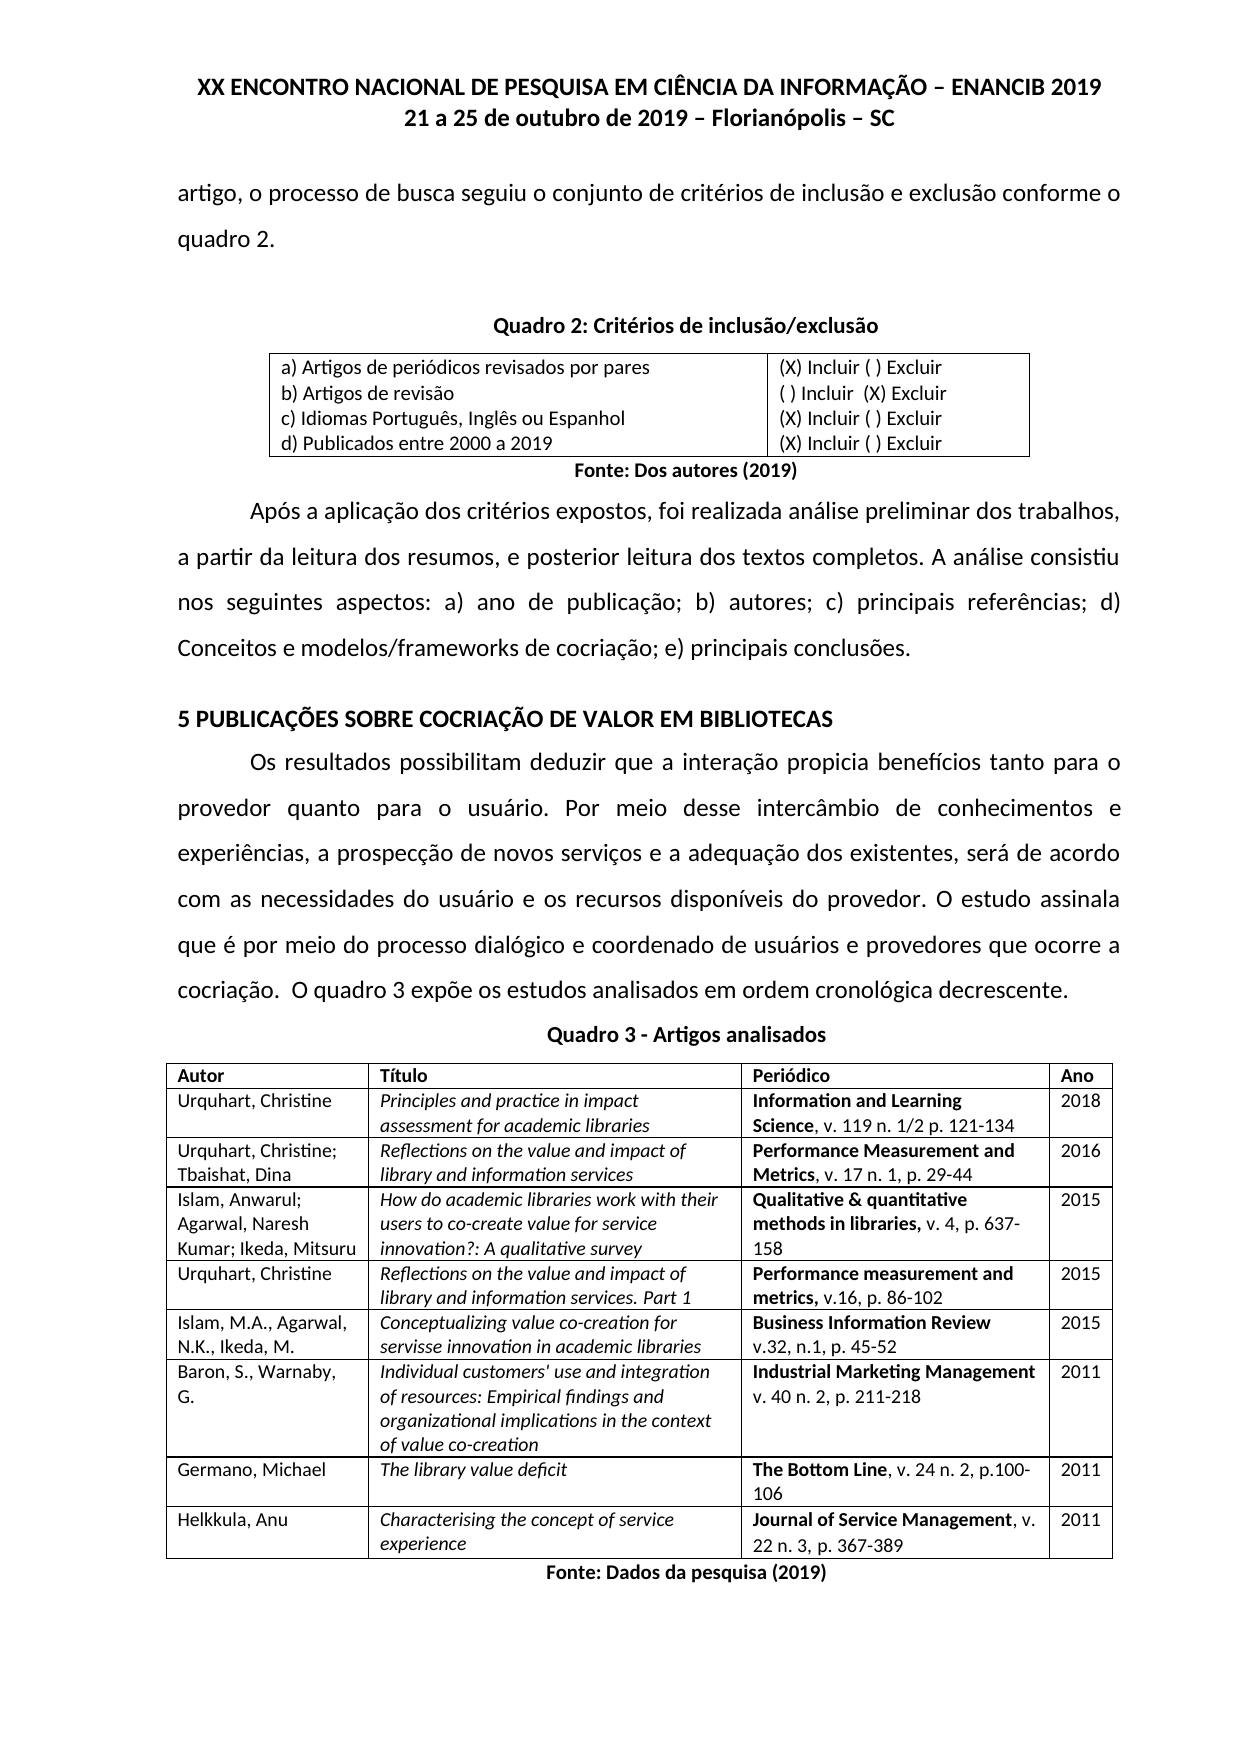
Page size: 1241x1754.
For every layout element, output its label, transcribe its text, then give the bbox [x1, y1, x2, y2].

table_cell c) Idiomas Português, Inglês ou Espanhol [270, 405, 767, 431]
text Fonte: Dados da pesquisa (2019) [177, 1559, 1122, 1584]
table_cell 2015 [1050, 1261, 1112, 1309]
table_header (X) Incluir ( ) Excluir [768, 354, 1029, 380]
text Quadro 2: Critérios de inclusão/exclusão [177, 311, 1122, 339]
table_cell Journal of Service Management, v. 22 n. 3, p. 367-389 [817, 1507, 1049, 1558]
text Após a aplicação dos critérios expostos, foi realizada análise preliminar dos trabalhos, a partir da leitura dos resumos, e posterior leitura dos textos completos. A análise consistiu nos seguintes aspectos: a) ano de publicação; b) autores; c) principais referências; d) Conceitos e modelos/frameworks de cocriação; e) principais conclusões. [177, 495, 1122, 663]
table_cell Conceptualizing value co-creation for servisse innovation in academic libraries [369, 1310, 741, 1359]
table_cell 2011 [1050, 1458, 1112, 1506]
table_header Autor [167, 1064, 368, 1088]
table_cell Performance measurement and metrics, v.16, p. 86-102 [742, 1261, 1049, 1309]
table_cell 2011 [1050, 1507, 1112, 1558]
table_header Ano [1050, 1064, 1112, 1088]
table_cell The Bottom Line, v. 24 n. 2, p.100-106 [742, 1458, 1049, 1506]
table_cell How do academic libraries work with their users to co-create value for service innovation?: A qualitative survey [369, 1188, 741, 1260]
table_cell Industrial Marketing Management v. 40 n. 2, p. 211-218 [742, 1360, 1049, 1456]
table_cell ( ) Incluir (X) Excluir [768, 380, 1029, 405]
table_cell Urquhart, Christine [167, 1261, 368, 1309]
text Os resultados possibilitam deduzir que a interação propicia benefícios tanto para o provedor quanto para o usuário. Por meio desse intercâmbio de conhecimentos e experiências, a prospecção de novos serviços e a adequação dos existentes, será de acordo com as necessidades do usuário e os recursos disponíveis do provedor. O estudo assinala que é por meio do processo dialógico e coordenado de usuários e provedores que ocorre a cocriação. O quadro 3 expõe os estudos analisados em ordem cronológica decrescente. [177, 746, 1122, 1005]
table_cell Characterising the concept of service experience [369, 1507, 741, 1558]
table_cell (X) Incluir ( ) Excluir [768, 431, 1029, 456]
table_cell Urquhart, Christine [167, 1089, 368, 1137]
table_header Periódico [742, 1064, 1049, 1088]
table_cell 2011 [1050, 1360, 1112, 1456]
table_cell Information and Learning Science, v. 119 n. 1/2 p. 121-134 [896, 1089, 1049, 1137]
table_cell Principles and practice in impact assessment for academic libraries [369, 1089, 741, 1137]
table_cell Reflections on the value and impact of library and information services [369, 1138, 741, 1186]
table_cell Performance Measurement and Metrics, v. 17 n. 1, p. 29-44 [742, 1138, 1049, 1186]
table_cell 2016 [1050, 1138, 1112, 1186]
table_cell b) Artigos de revisão [270, 380, 767, 405]
table_cell Islam, M.A., Agarwal, N.K., Ikeda, M. [167, 1310, 368, 1359]
table_cell Qualitative & quantitative methods in libraries, v. 4, p. 637-158 [742, 1188, 1049, 1260]
table_cell Reflections on the value and impact of library and information services. Part 1 [369, 1261, 741, 1309]
table_cell Business Information Review v.32, n.1, p. 45-52 [742, 1310, 1049, 1359]
table_cell 2015 [1050, 1188, 1112, 1260]
table_cell Individual customers' use and integration of resources: Empirical findings and organizational implications in the context of value co-creation [369, 1360, 741, 1456]
table_cell (X) Incluir ( ) Excluir [768, 405, 1029, 431]
table_cell The library value deficit [369, 1458, 741, 1506]
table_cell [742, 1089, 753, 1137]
table_cell Urquhart, Christine; Tbaishat, Dina [167, 1138, 368, 1186]
table_header a) Artigos de periódicos revisados por pares [270, 354, 767, 380]
table_cell Journal of Service Management, v. 22 n. 3, p. 367-389 [742, 1507, 812, 1558]
table_cell Germano, Michael [167, 1458, 368, 1506]
text Quadro 3 - Artigos analisados [177, 1020, 1122, 1048]
table_cell Islam, Anwarul; Agarwal, Naresh Kumar; Ikeda, Mitsuru [167, 1188, 368, 1260]
text 5 PUBLICAÇÕES SOBRE COCRIAÇÃO DE VALOR EM BIBLIOTECAS [177, 703, 1122, 733]
table_cell 2015 [1050, 1310, 1112, 1359]
table_cell Helkkula, Anu [167, 1507, 368, 1558]
text Fonte: Dos autores (2019) [177, 457, 1122, 482]
table_header Título [369, 1064, 741, 1088]
table_cell d) Publicados entre 2000 a 2019 [270, 431, 767, 456]
table_cell Baron, S., Warnaby, G. [167, 1360, 368, 1456]
table_cell 2018 [1050, 1089, 1112, 1137]
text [177, 177, 1122, 253]
